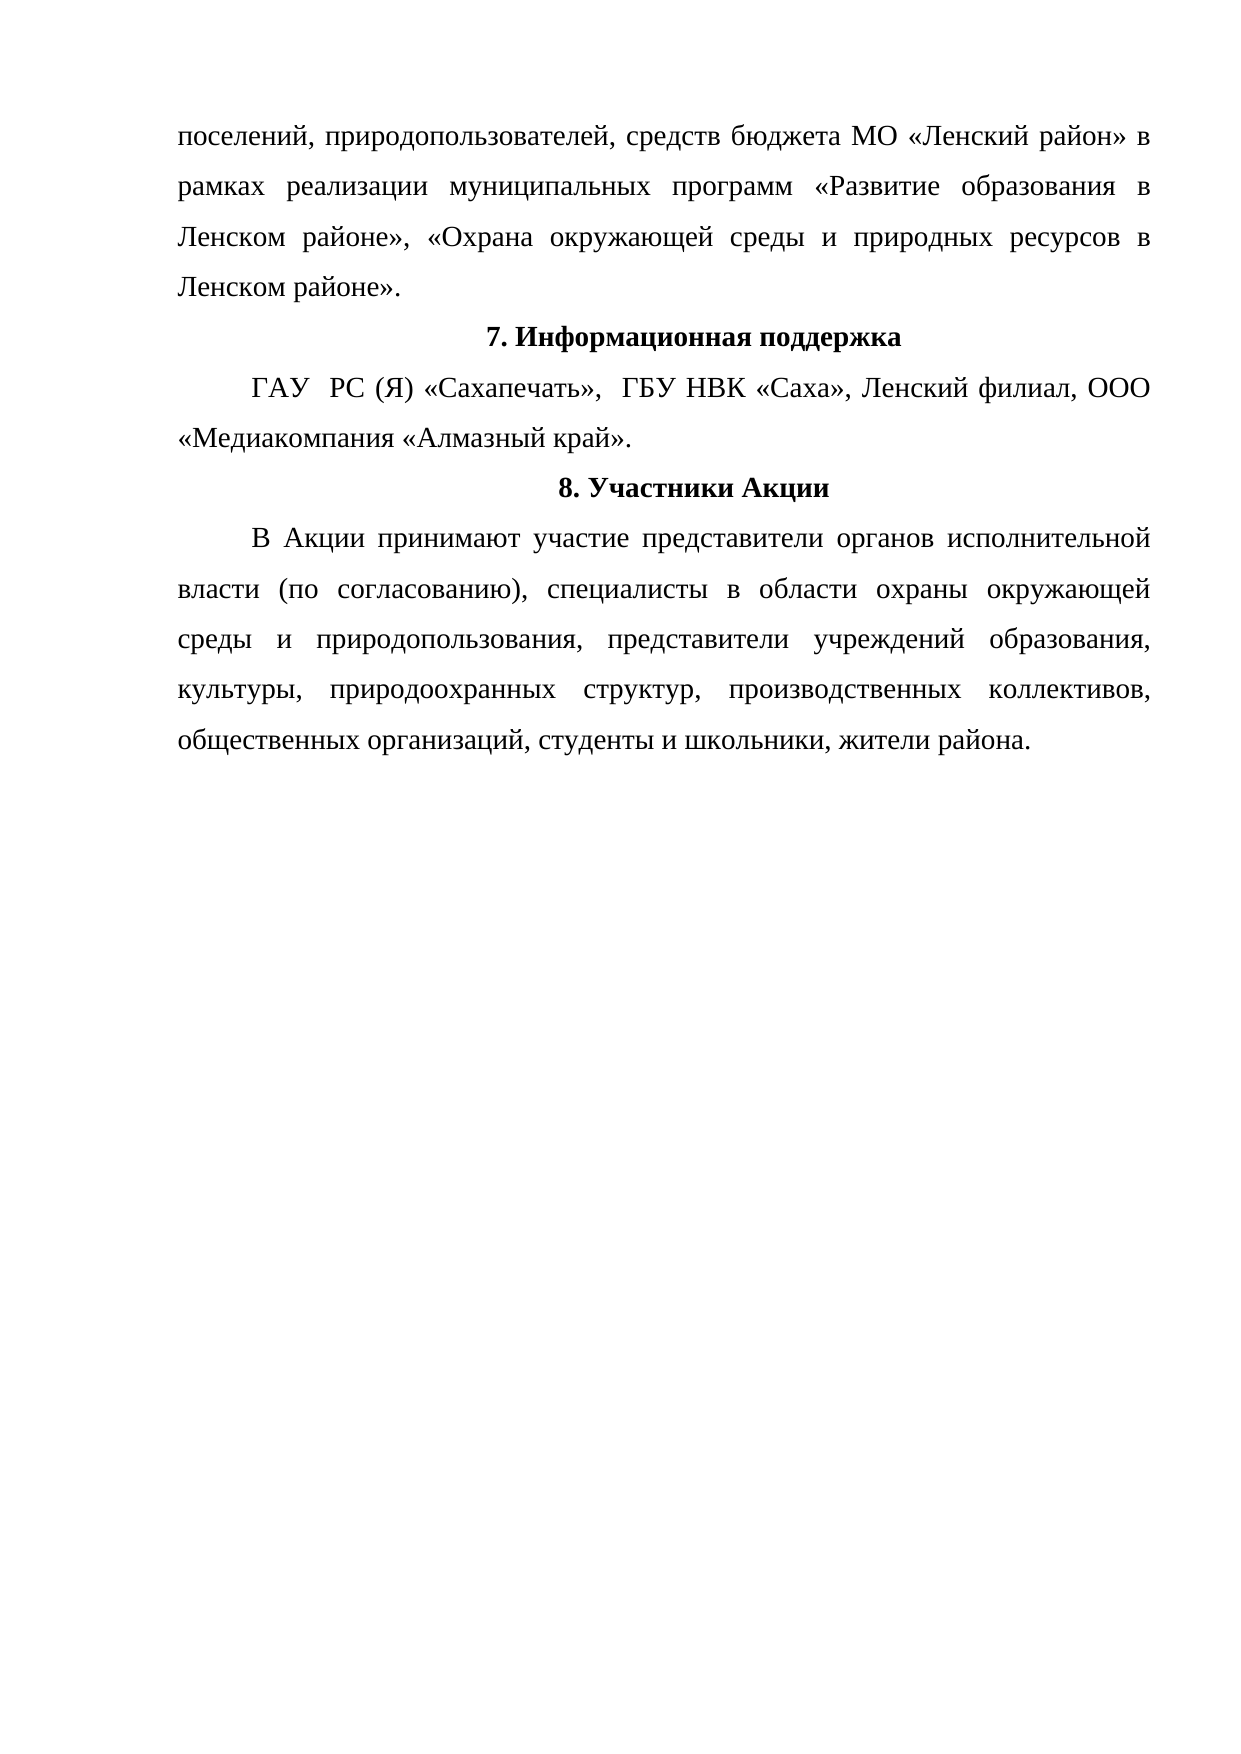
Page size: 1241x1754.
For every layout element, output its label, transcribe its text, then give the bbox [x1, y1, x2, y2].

text 7. Информационная поддержка [177, 319, 1152, 353]
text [177, 118, 1152, 303]
text ГАУ РС (Я) «Сахапечать», ГБУ НВК «Саха», Ленский филиал, ООО «Медиакомпания «Алмазный край». [177, 370, 1152, 453]
text В Акции принимают участие представители органов исполнительной власти (по согласованию), специалисты в области охраны окружающей среды и природопользования, представители учреждений образования, культуры, природоохранных структур, производственных коллективов, общественных организаций, студенты и школьники, жители района. [177, 521, 1152, 755]
text 8. Участники Акции [177, 470, 1152, 504]
